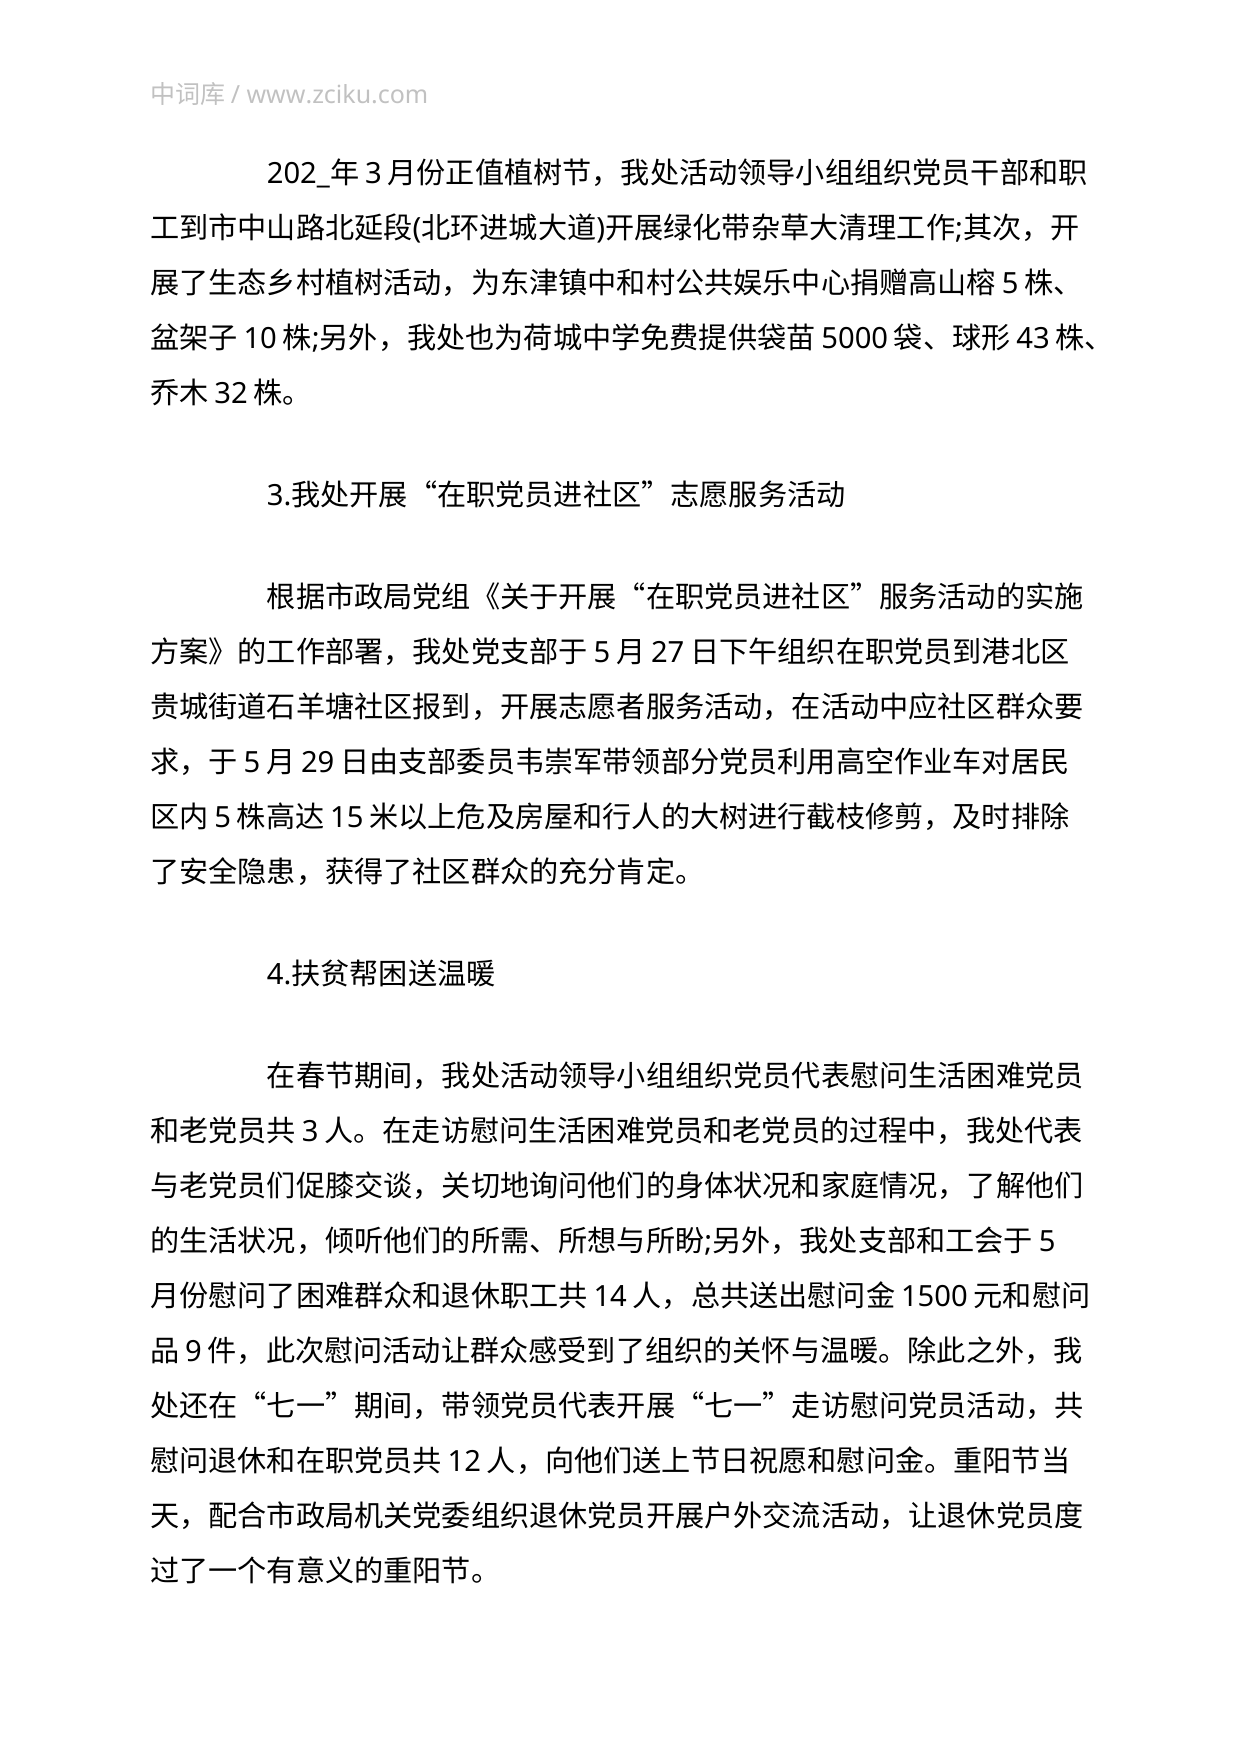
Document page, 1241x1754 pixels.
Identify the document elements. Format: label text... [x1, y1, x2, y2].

text 3.我处开展“在职党员进社区”志愿服务活动 [150, 472, 1090, 514]
text 202_年3月份正值植树节，我处活动领导小组组织党员干部和职工到市中山路北延段(北环进城大道)开展绿化带杂草大清理工作;其次，开展了生态乡村植树活动，为东津镇中和村公共娱乐中心捐赠高山榕5株、盆架子10株;另外，我处也为荷城中学免费提供袋苗5000袋、球形43株、乔木32株。 [150, 150, 1090, 412]
text 4.扶贫帮困送温暖 [150, 951, 1090, 993]
text 根据市政局党组《关于开展“在职党员进社区”服务活动的实施方案》的工作部署，我处党支部于5月27日下午组织在职党员到港北区贵城街道石羊塘社区报到，开展志愿者服务活动，在活动中应社区群众要求，于5月29日由支部委员韦崇军带领部分党员利用高空作业车对居民区内5株高达15米以上危及房屋和行人的大树进行截枝修剪，及时排除了安全隐患，获得了社区群众的充分肯定。 [150, 574, 1090, 891]
text 在春节期间，我处活动领导小组组织党员代表慰问生活困难党员和老党员共3人。在走访慰问生活困难党员和老党员的过程中，我处代表与老党员们促膝交谈，关切地询问他们的身体状况和家庭情况，了解他们的生活状况，倾听他们的所需、所想与所盼;另外，我处支部和工会于5月份慰问了困难群众和退休职工共14人，总共送出慰问金1500元和慰问品9件，此次慰问活动让群众感受到了组织的关怀与温暖。除此之外，我处还在“七一”期间，带领党员代表开展“七一”走访慰问党员活动，共慰问退休和在职党员共12人，向他们送上节日祝愿和慰问金。重阳节当天，配合市政局机关党委组织退休党员开展户外交流活动，让退休党员度过了一个有意义的重阳节。 [150, 1052, 1090, 1589]
